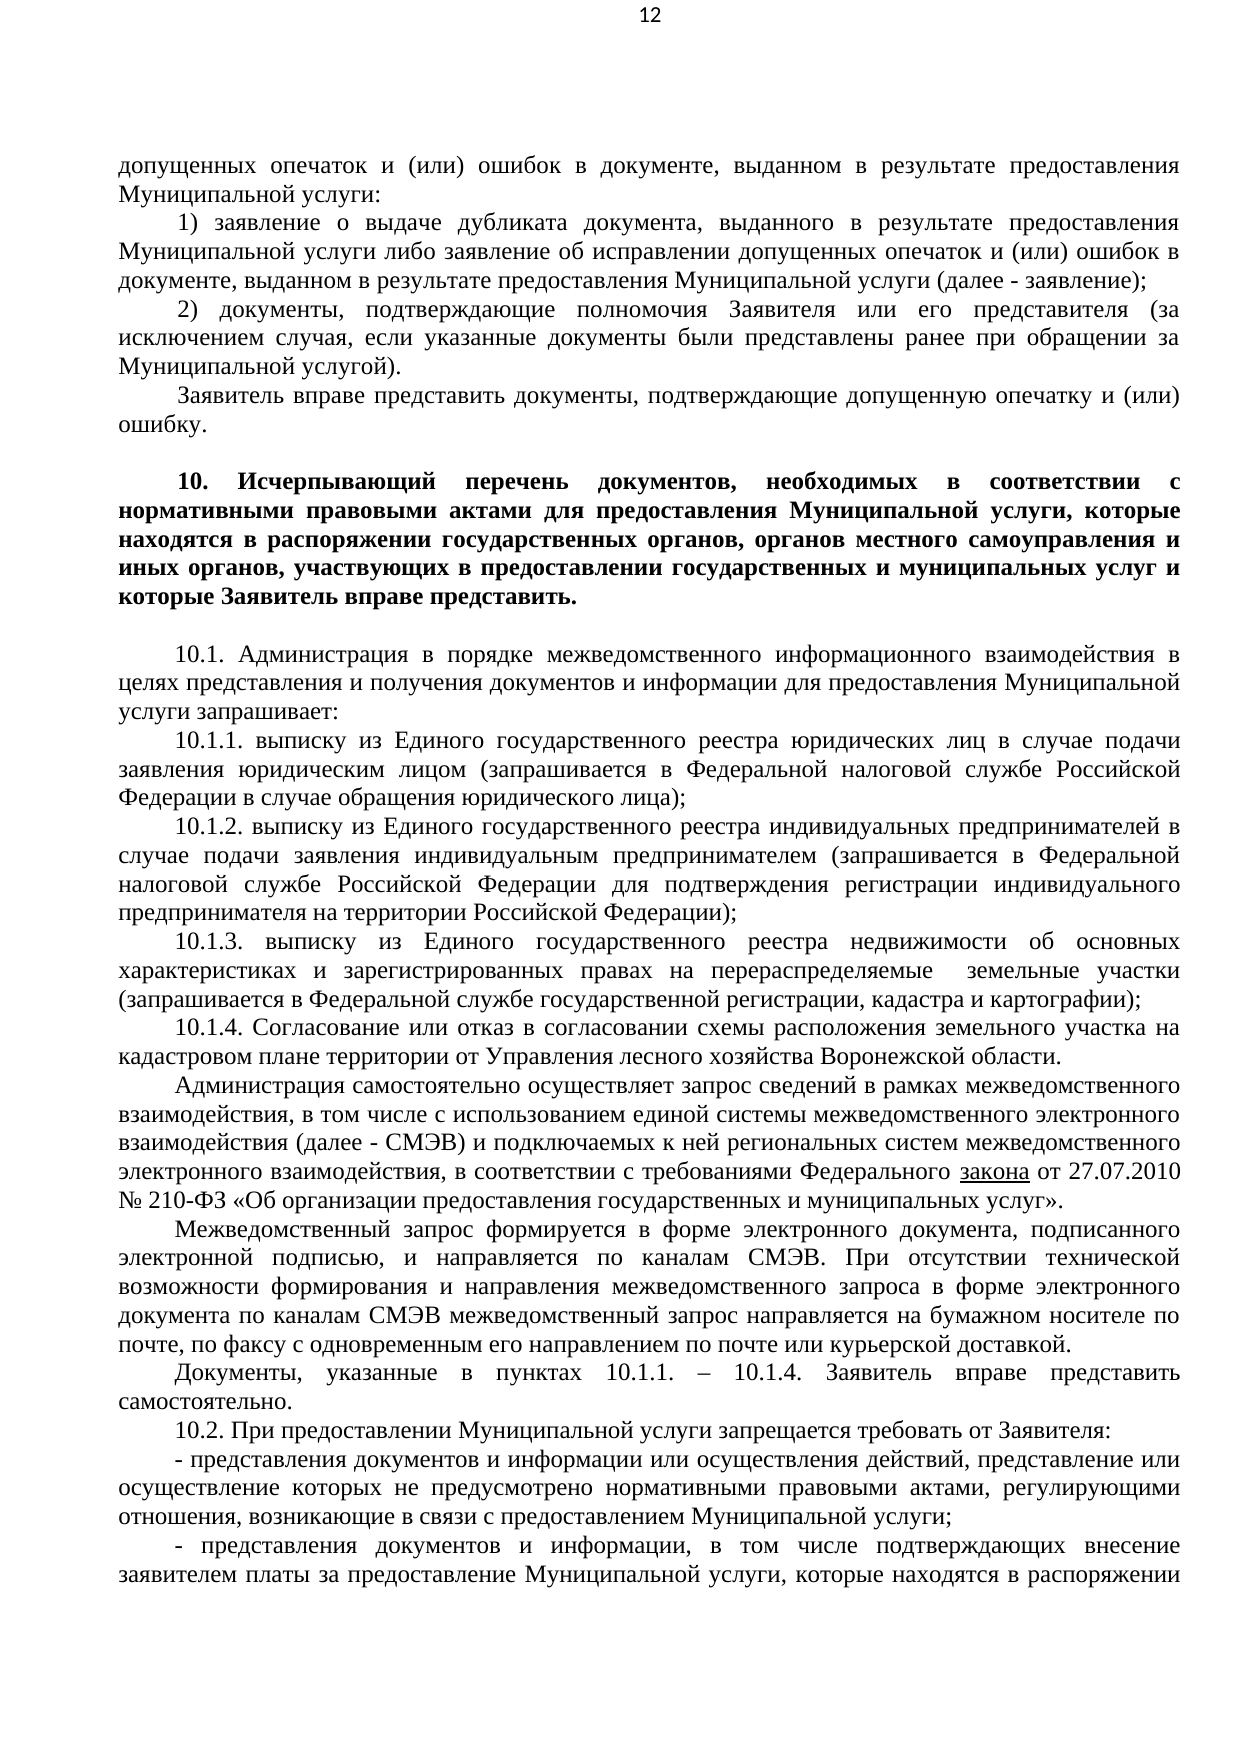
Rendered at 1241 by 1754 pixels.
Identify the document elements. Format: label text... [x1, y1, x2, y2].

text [118, 1530, 1181, 1587]
text 10.1. Администрация в порядке межведомственного информационного взаимодействия в целях представления и получения документов и информации для предоставления Муниципальной услуги запрашивает: [118, 639, 1181, 725]
text Администрация самостоятельно осуществляет запрос сведений в рамках межведомственного взаимодействия, в том числе с использованием единой системы межведомственного электронного взаимодействия (далее - СМЭВ) и подключаемых к ней региональных систем межведомственного электронного взаимодействия, в соответствии с требованиями Федерального закона от 27.07.2010 № 210-ФЗ «Об организации предоставления государственных и муниципальных услуг». [118, 1070, 1181, 1214]
text 2) документы, подтверждающие полномочия Заявителя или его представителя (за исключением случая, если указанные документы были представлены ранее при обращении за Муниципальной услугой). [118, 294, 1181, 380]
text 10.1.2. выписку из Единого государственного реестра индивидуальных предпринимателей в случае подачи заявления индивидуальным предпринимателем (запрашивается в Федеральной налоговой службе Российской Федерации для подтверждения регистрации индивидуального предпринимателя на территории Российской Федерации); [118, 811, 1181, 926]
text Заявитель вправе представить документы, подтверждающие допущенную опечатку и (или) ошибку. [118, 380, 1181, 437]
text Межведомственный запрос формируется в форме электронного документа, подписанного электронной подписью, и направляется по каналам СМЭВ. При отсутствии технической возможности формирования и направления межведомственного запроса в форме электронного документа по каналам СМЭВ межведомственный запрос направляется на бумажном носителе по почте, по факсу с одновременным его направлением по почте или курьерской доставкой. [118, 1214, 1181, 1357]
text 10.1.1. выписку из Единого государственного реестра юридических лиц в случае подачи заявления юридическим лицом (запрашивается в Федеральной налоговой службе Российской Федерации в случае обращения юридического лица); [118, 725, 1181, 811]
text - представления документов и информации или осуществления действий, представление или осуществление которых не предусмотрено нормативными правовыми актами, регулирующими отношения, возникающие в связи с предоставлением Муниципальной услуги; [118, 1444, 1181, 1530]
text 10. Исчерпывающий перечень документов, необходимых в соответствии с нормативными правовыми актами для предоставления Муниципальной услуги, которые находятся в распоряжении государственных органов, органов местного самоуправления и иных органов, участвующих в предоставлении государственных и муниципальных услуг и которые Заявитель вправе представить. [118, 466, 1181, 610]
text 10.1.4. Согласование или отказ в согласовании схемы расположения земельного участка на кадастровом плане территории от Управления лесного хозяйства Воронежской области. [118, 1012, 1181, 1070]
text 10.2. При предоставлении Муниципальной услуги запрещается требовать от Заявителя: [118, 1415, 1181, 1444]
text 10.1.3. выписку из Единого государственного реестра недвижимости об основных характеристиках и зарегистрированных правах на перераспределяемые земельные участки (запрашивается в Федеральной службе государственной регистрации, кадастра и картографии); [118, 926, 1181, 1012]
text Документы, указанные в пунктах 10.1.1. – 10.1.4. Заявитель вправе представить самостоятельно. [118, 1357, 1181, 1415]
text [118, 150, 1181, 207]
text 1) заявление о выдаче дубликата документа, выданного в результате предоставления Муниципальной услуги либо заявление об исправлении допущенных опечаток и (или) ошибок в документе, выданном в результате предоставления Муниципальной услуги (далее - заявление); [118, 207, 1181, 294]
